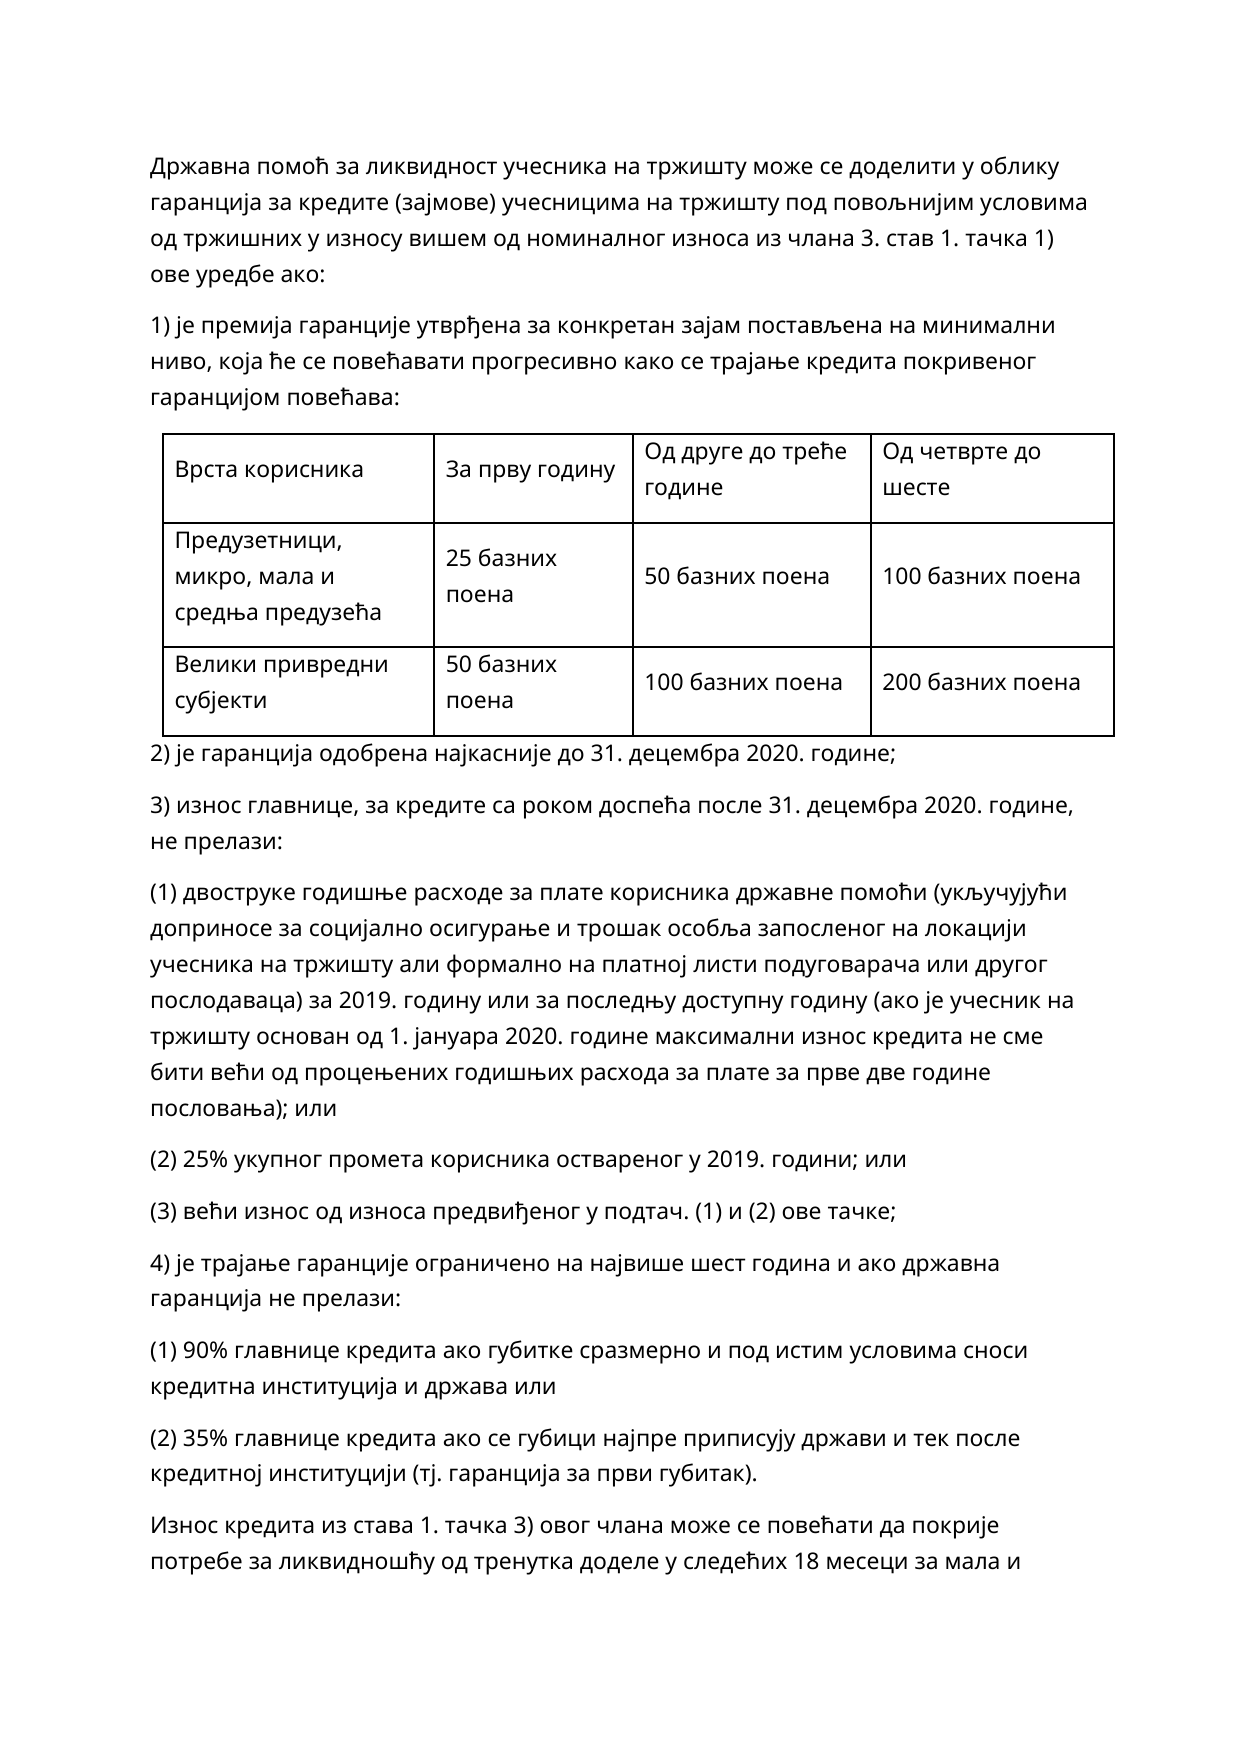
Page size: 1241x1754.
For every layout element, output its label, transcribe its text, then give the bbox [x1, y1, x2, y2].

table_cell Предузетници, микро, мала и средња предузећа [164, 524, 433, 646]
table_cell Велики привредни субјекти [164, 648, 433, 735]
table_cell 200 базних поена [872, 648, 1113, 735]
text (2) 35% главнице кредита ако се губици најпре приписују држави и тек после кредитној институцији (тј. гаранција за први губитак). [150, 1421, 1090, 1489]
text (3) већи износ од износа предвиђеног у подтач. (1) и (2) ове тачке; [150, 1195, 1090, 1226]
table_header За прву годину [435, 435, 632, 522]
text (1) двоструке годишње расходе за плате корисника државне помоћи (укључујући доприносе за социјално осигурање и трошак особља запосленог на локацији учесника на тржишту али формално на платној листи подуговарача или другог послодаваца) за 2019. годину или за последњу доступну годину (ако је учесник на тржишту основан од 1. јануара 2020. године максимални износ кредита не сме бити већи од процењених годишњих расхода за плате за прве две године пословања); или [150, 876, 1090, 1123]
table_header Од четврте до шесте [872, 435, 1113, 522]
table_cell 25 базних поена [435, 524, 632, 646]
table_header Врста корисника [164, 435, 433, 522]
text 4) je трајање гаранције ограничено на највише шест година и ако државна гаранција не прелази: [150, 1246, 1090, 1314]
text 2) je гаранција одобрена најкасније до 31. децембра 2020. године; [150, 737, 1090, 768]
table_cell 50 базних поена [634, 524, 870, 646]
text (1) 90% главнице кредита ако губитке сразмерно и под истим условима сноси кредитна институција и држава или [150, 1334, 1090, 1401]
text Државна помоћ за ликвидност учесника на тржишту може се доделити у облику гаранција за кредите (зајмове) учесницима на тржишту под повољнијим условима од тржишних у износу вишем од номиналног износа из члана 3. став 1. тачка 1) ове уредбе ако: [150, 150, 1090, 289]
table_cell 100 базних поена [872, 524, 1113, 646]
text 3) износ главнице, за кредите са роком доспећа после 31. децембра 2020. године, не прелази: [150, 789, 1090, 856]
table_cell 100 базних поена [634, 648, 870, 735]
table_header Од друге до треће године [634, 435, 870, 522]
table_cell 50 базних поена [435, 648, 632, 735]
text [150, 1509, 1090, 1576]
text (2) 25% укупног промета корисника оствареног у 2019. години; или [150, 1143, 1090, 1174]
text 1) je премија гаранције утврђена за конкретан зајам постављена на минимални ниво, која ће се повећавати прогресивно како се трајање кредита покривеног гаранцијом повећава: [150, 309, 1090, 412]
